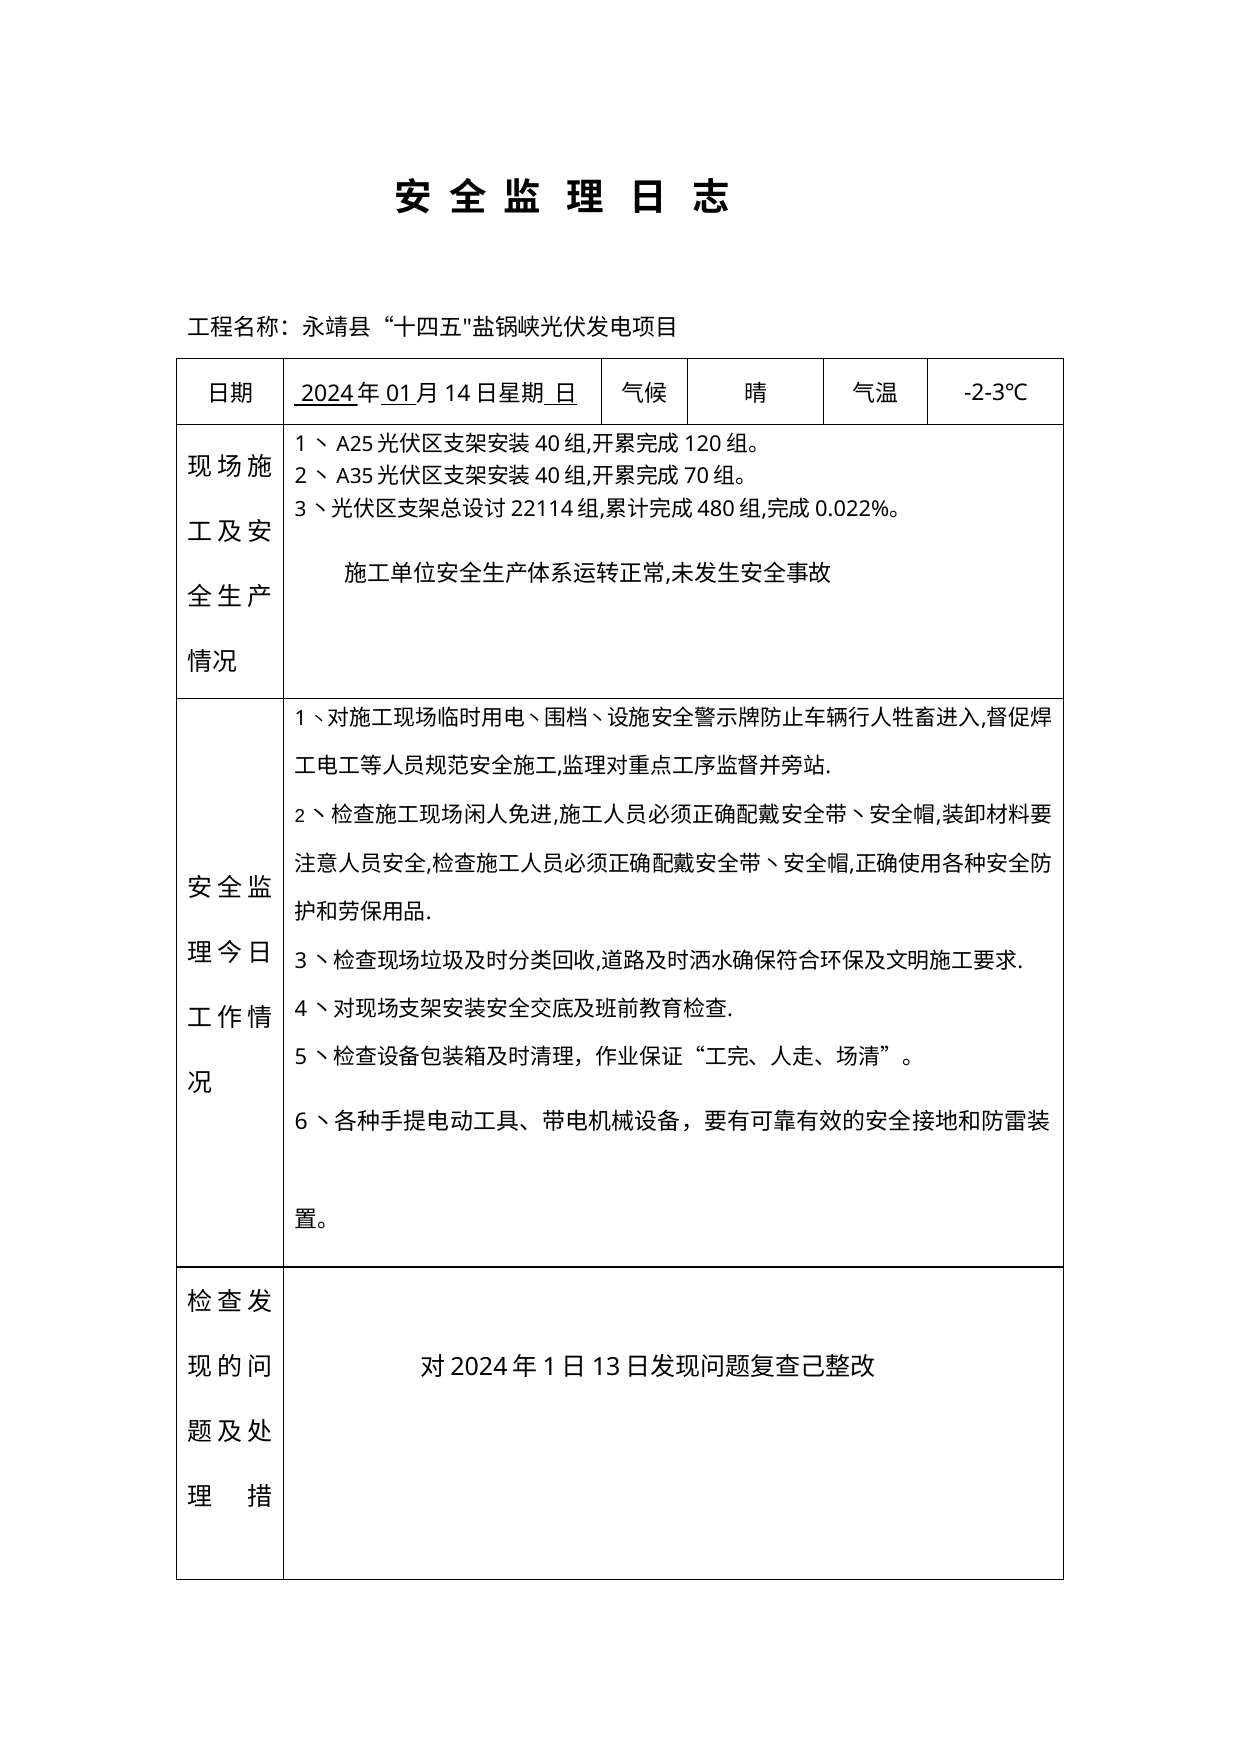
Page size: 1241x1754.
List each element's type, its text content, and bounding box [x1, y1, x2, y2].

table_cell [284, 1268, 1063, 1579]
table_header 气候 [602, 359, 687, 424]
text 工程名称：永靖县“十四五"盐锅峡光伏发电项目 [187, 293, 1053, 358]
table_header 晴 [688, 359, 823, 424]
table_cell 检查发现的问题及处理措施，意见、结果 [177, 1268, 283, 1579]
table_cell 1丶对施工现场临时用电丶围档丶设施安全警示牌防止车辆行人牲畜进入,督促焊工电工等人员规范安全施工,监理对重点工序监督并旁站. 2丶检查施工现场闲人免进,施工人员必须正确配戴安全带丶安全帽,装卸材料要注意人员安全,检查施工人员必须正确配戴安全带丶安全帽,正确使用各种安全防护和劳保用品. 3丶检查现场垃圾及时分类回收,道路及时洒水确保符合环保及文明施工要求. 4丶对现场支架安装安全交底及班前教育检查. 5丶检查设备包装箱及时清理，作业保证“工完、人走、场清”。 6丶各种手提电动工具、带电机械设备，要有可靠有效的安全接地和防雷装置。 [284, 699, 1063, 1266]
table_cell 现场施工及安全生产情况 [177, 425, 283, 698]
table_header -2-3℃ [928, 359, 1063, 424]
table_cell 1丶A25光伏区支架安装40组,开累完成120组。 2丶A35光伏区支架安装40组,开累完成70组。 3丶光伏区支架总设讨22114组,累计完成480组,完成0.022%。 施工单位安全生产体系运转正常,未发生安全事故 [284, 425, 1063, 698]
table_header 气温 [824, 359, 927, 424]
table_header 日期 [177, 359, 283, 424]
table_header 2024年 01月14日星期 日 [284, 359, 601, 424]
subtitle 安 全 监 理 日 志 [187, 162, 1053, 227]
table_cell 安全监理今日工作情况 [177, 699, 283, 1266]
